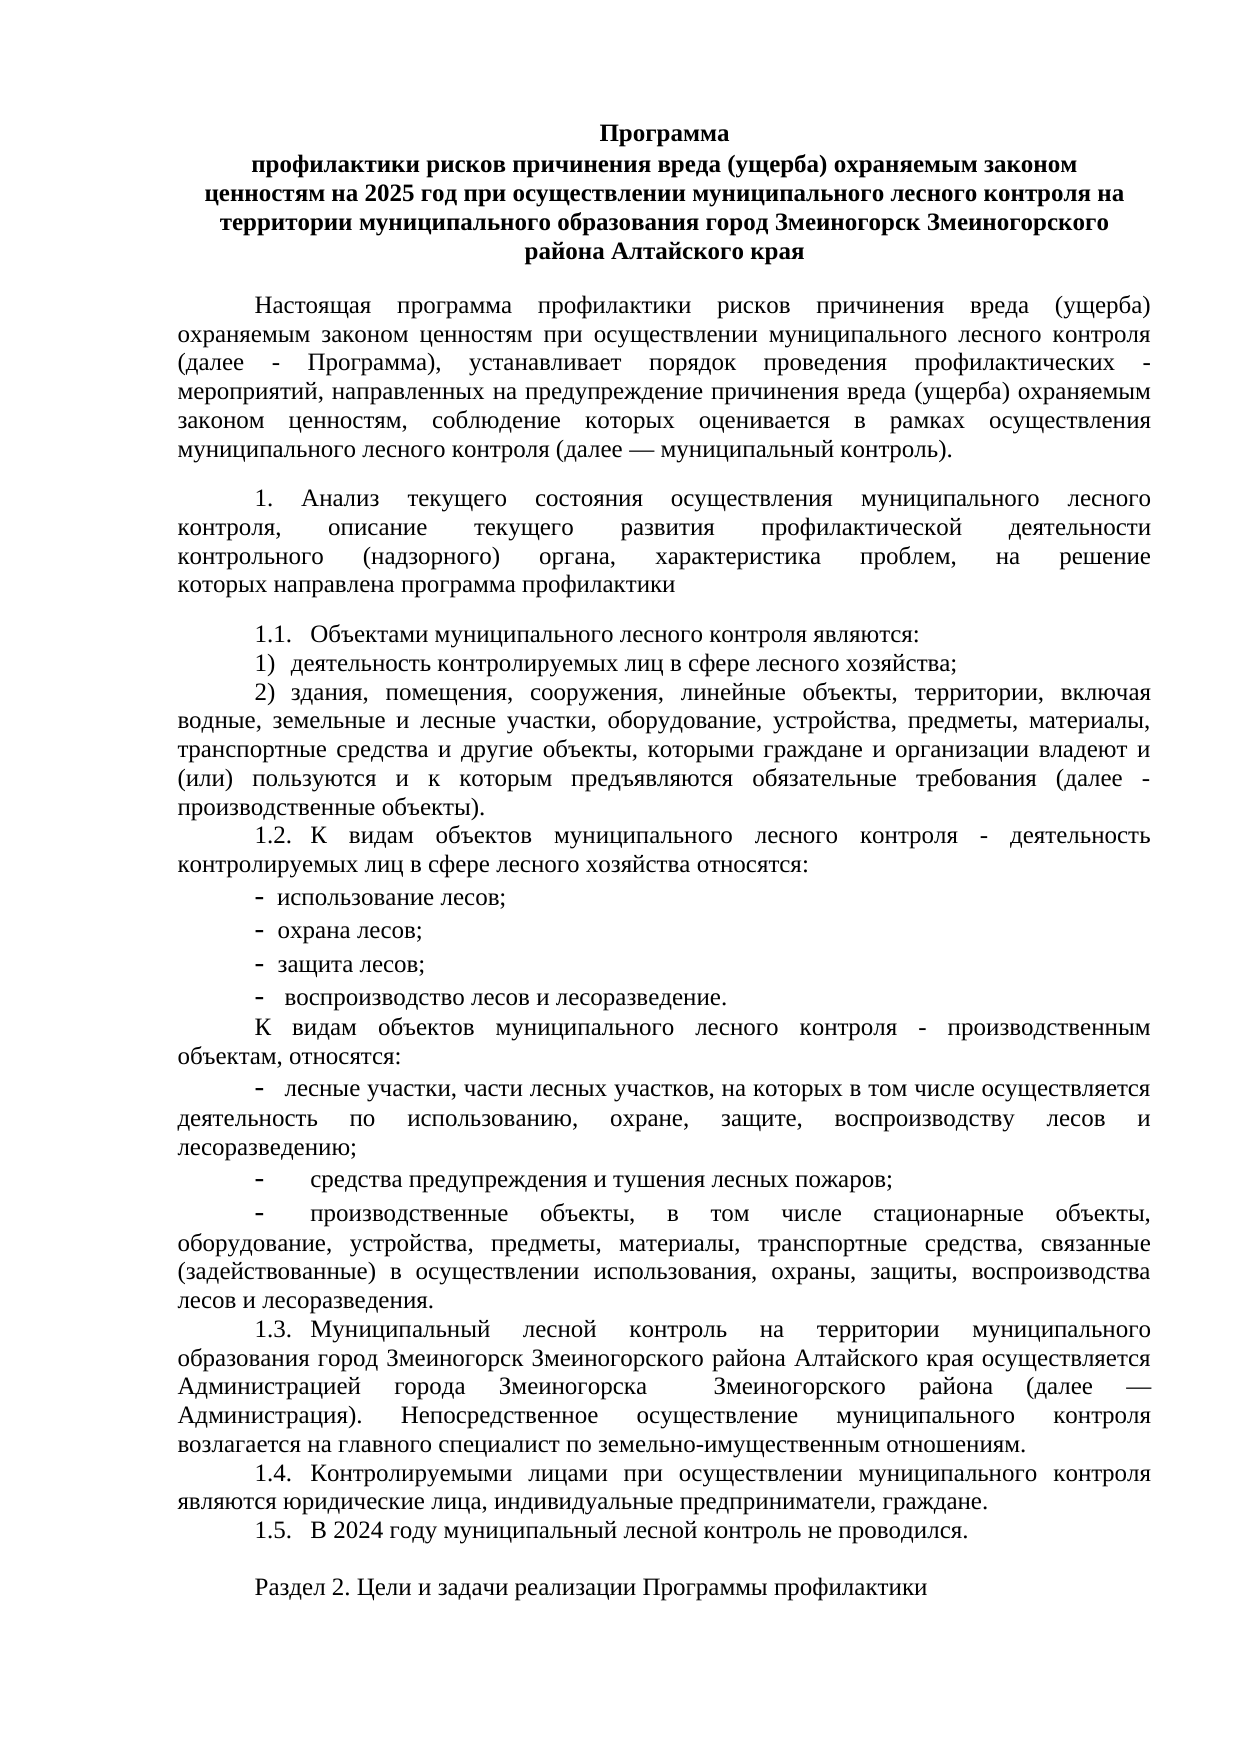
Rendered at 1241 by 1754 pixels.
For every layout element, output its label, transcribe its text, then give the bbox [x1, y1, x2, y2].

text Программа [177, 118, 1152, 147]
text К видам объектов муниципального лесного контроля - производственным объектам, относятся: [177, 1012, 1152, 1069]
list деятельность контролируемых лиц в сфере лесного хозяйства; [177, 648, 1152, 677]
text 1. Анализ текущего состояния осуществления муниципального лесного контроля, описание текущего развития профилактической деятельности контрольного (надзорного) органа, характеристика проблем, на решение которых направлена программа профилактики [177, 483, 1152, 598]
list К видам объектов муниципального лесного контроля - деятельность контролируемых лиц в сфере лесного хозяйства относятся: [177, 820, 1152, 878]
list воспроизводство лесов и лесоразведение. [177, 978, 1152, 1012]
list охрана лесов; [177, 911, 1152, 945]
list защита лесов; [177, 945, 1152, 978]
list средства предупреждения и тушения лесных пожаров; [177, 1161, 1152, 1194]
text профилактики рисков причинения вреда (ущерба) охраняемым законом [177, 149, 1152, 178]
list Муниципальный лесной контроль на территории муниципального образования город Змеиногорск Змеиногорского района Алтайского края осуществляется Администрацией города Змеиногорска Змеиногорского района (далее — Администрация). Непосредственное осуществление муниципального контроля возлагается на главного специалист по земельно-имущественным отношениям. [177, 1314, 1152, 1458]
list лесные участки, части лесных участков, на которых в том числе осуществляется деятельность по использованию, охране, защите, воспроизводству лесов и лесоразведению; [177, 1069, 1152, 1161]
text ценностям на 2025 год при осуществлении муниципального лесного контроля на территории муниципального образования город Змеиногорск Змеиногорского района Алтайского края [177, 178, 1152, 264]
list Контролируемыми лицами при осуществлении муниципального контроля являются юридические лица, индивидуальные предприниматели, граждане. [177, 1458, 1152, 1515]
list использование лесов; [177, 878, 1152, 911]
text Настоящая программа профилактики рисков причинения вреда (ущерба) охраняемым законом ценностям при осуществлении муниципального лесного контроля (далее - Программа), устанавливает порядок проведения профилактических - мероприятий, направленных на предупреждение причинения вреда (ущерба) охраняемым законом ценностям, соблюдение которых оценивается в рамках осуществления муниципального лесного контроля (далее — муниципальный контроль). [177, 290, 1152, 462]
text Раздел 2. Цели и задачи реализации Программы профилактики [177, 1572, 1037, 1601]
list Объектами муниципального лесного контроля являются: [177, 619, 1152, 648]
list В 2024 году муниципальный лесной контроль не проводился. [177, 1515, 1152, 1544]
list здания, помещения, сооружения, линейные объекты, территории, включая водные, земельные и лесные участки, оборудование, устройства, предметы, материалы, транспортные средства и другие объекты, которыми граждане и организации владеют и (или) пользуются и к которым предъявляются обязательные требования (далее - производственные объекты). [177, 677, 1152, 820]
list производственные объекты, в том числе стационарные объекты, оборудование, устройства, предметы, материалы, транспортные средства, связанные (задействованные) в осуществлении использования, охраны, защиты, воспроизводства лесов и лесоразведения. [177, 1194, 1152, 1314]
